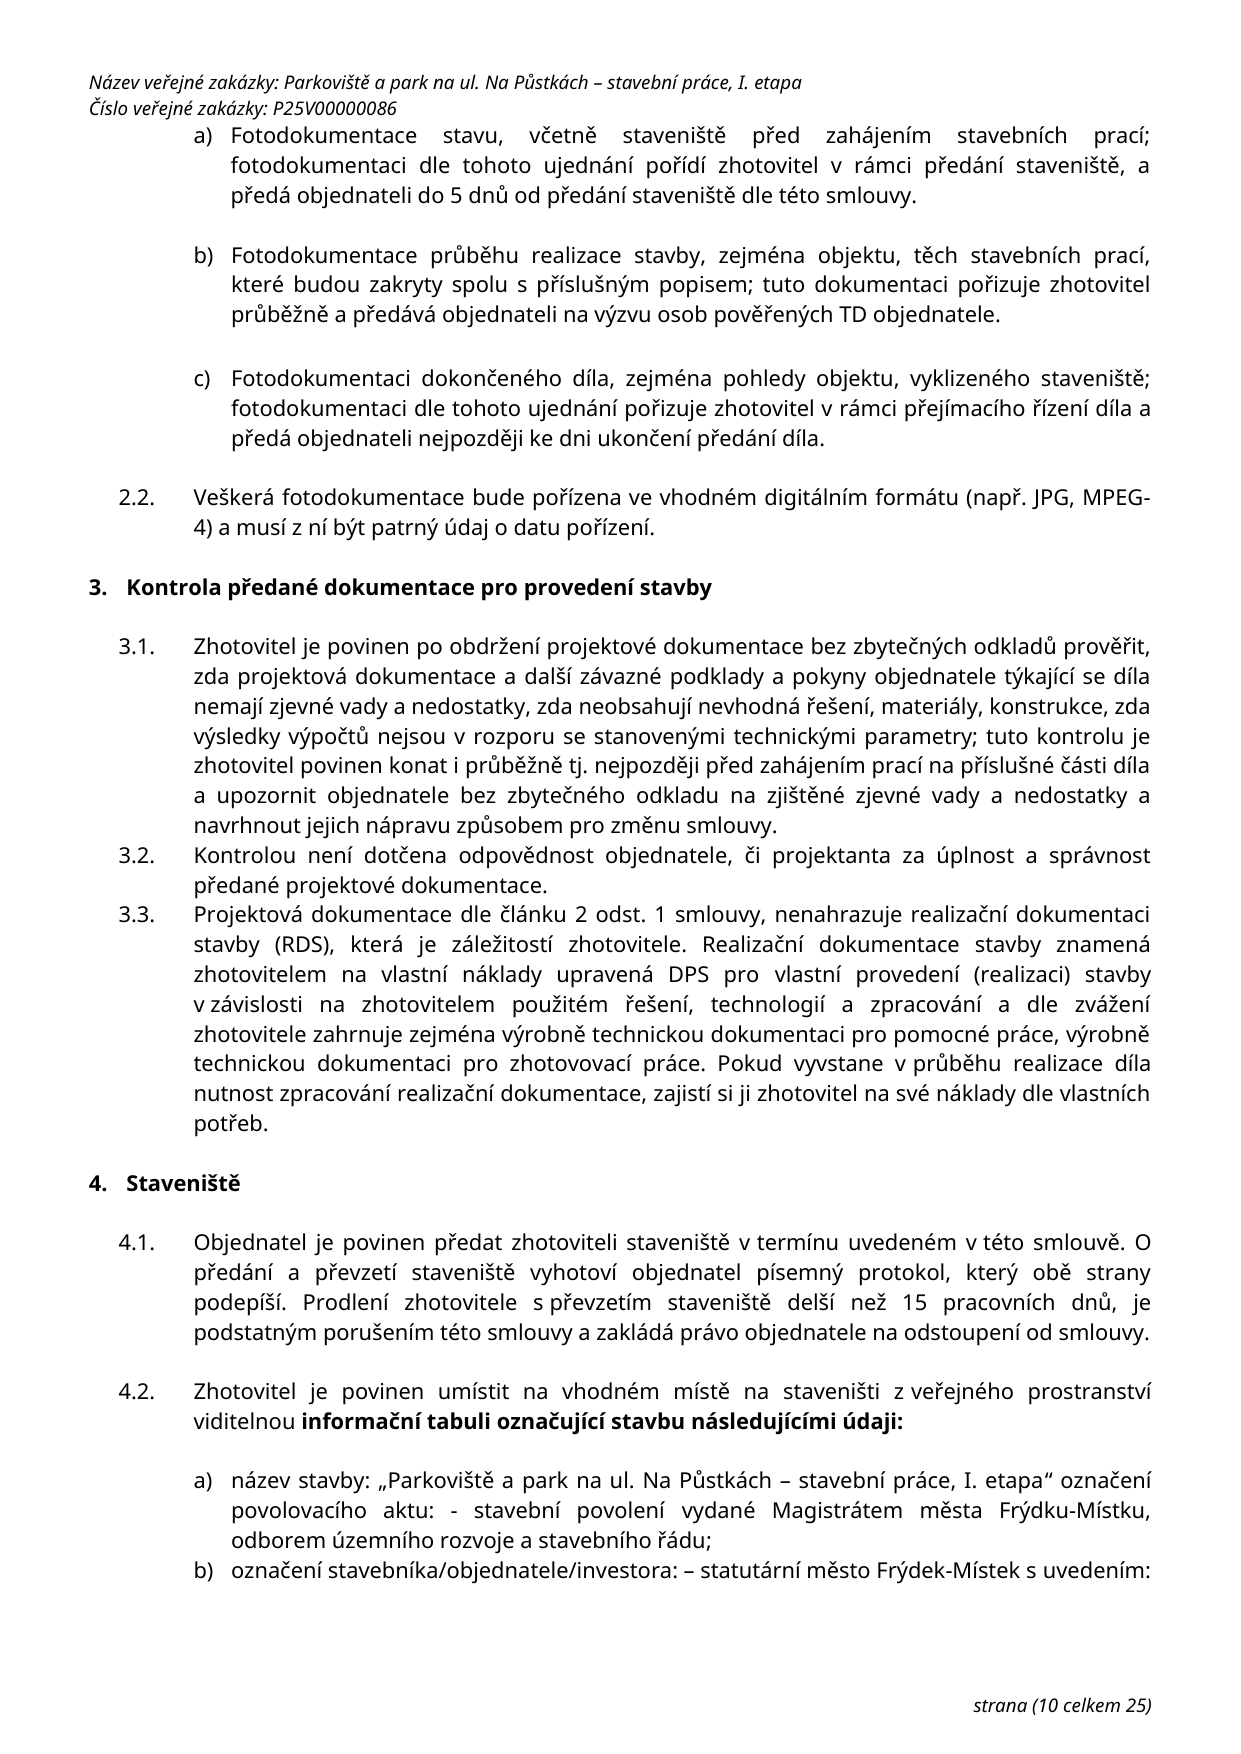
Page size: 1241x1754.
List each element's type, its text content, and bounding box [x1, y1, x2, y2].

list Fotodokumentaci dokončeného díla, zejména pohledy objektu, vyklizeného staveniště; fotodokumentaci dle tohoto ujednání pořizuje zhotovitel v rámci přejímacího řízení díla a předá objednateli nejpozději ke dni ukončení předání díla. [193, 363, 1152, 452]
list Objednatel je povinen předat zhotoviteli staveniště v termínu uvedeném v této smlouvě. O předání a převzetí staveniště vyhotoví objednatel písemný protokol, který obě strany podepíší. Prodlení zhotovitele s převzetím staveniště delší než 15 pracovních dnů, je podstatným porušením této smlouvy a zakládá právo objednatele na odstoupení od smlouvy. [118, 1227, 1152, 1346]
list Fotodokumentace stavu, včetně staveniště před zahájením stavebních prací; fotodokumentaci dle tohoto ujednání pořídí zhotovitel v rámci předání staveniště, a předá objednateli do 5 dnů od předání staveniště dle této smlouvy. [193, 120, 1152, 210]
list Zhotovitel je povinen po obdržení projektové dokumentace bez zbytečných odkladů prověřit, zda projektová dokumentace a další závazné podklady a pokyny objednatele týkající se díla nemají zjevné vady a nedostatky, zda neobsahují nevhodná řešení, materiály, konstrukce, zda výsledky výpočtů nejsou v rozporu se stanovenými technickými parametry; tuto kontrolu je zhotovitel povinen konat i průběžně tj. nejpozději před zahájením prací na příslušné části díla a upozornit objednatele bez zbytečného odkladu na zjištěné zjevné vady a nedostatky a navrhnout jejich nápravu způsobem pro změnu smlouvy. [118, 631, 1152, 840]
list název stavby: „Parkoviště a park na ul. Na Půstkách – stavební práce, I. etapa“ označení povolovacího aktu: - stavební povolení vydané Magistrátem města Frýdku-Místku, odborem územního rozvoje a stavebního řádu; [193, 1465, 1152, 1555]
list Fotodokumentace průběhu realizace stavby, zejména objektu, těch stavebních prací, které budou zakryty spolu s příslušným popisem; tuto dokumentaci pořizuje zhotovitel průběžně a předává objednateli na výzvu osob pověřených TD objednatele. [193, 239, 1152, 329]
list označení stavebníka/objednatele/investora: – statutární město Frýdek-Místek s uvedením: [193, 1555, 1152, 1584]
list Staveniště [89, 1167, 1152, 1197]
list Kontrola předané dokumentace pro provedení stavby [89, 572, 1152, 601]
list Veškerá fotodokumentace bude pořízena ve vhodném digitálním formátu (např. JPG, MPEG-4) a musí z ní být patrný údaj o datu pořízení. [118, 482, 1152, 542]
list Zhotovitel je povinen umístit na vhodném místě na staveništi z veřejného prostranství viditelnou informační tabuli označující stavbu následujícími údaji: [118, 1376, 1152, 1436]
list Kontrolou není dotčena odpovědnost objednatele, či projektanta za úplnost a správnost předané projektové dokumentace. [118, 840, 1152, 899]
list Projektová dokumentace dle článku 2 odst. 1 smlouvy, nenahrazuje realizační dokumentaci stavby (RDS), která je záležitostí zhotovitele. Realizační dokumentace stavby znamená zhotovitelem na vlastní náklady upravená DPS pro vlastní provedení (realizaci) stavby v závislosti na zhotovitelem použitém řešení, technologií a zpracování a dle zvážení zhotovitele zahrnuje zejména výrobně technickou dokumentaci pro pomocné práce, výrobně technickou dokumentaci pro zhotovovací práce. Pokud vyvstane v průběhu realizace díla nutnost zpracování realizační dokumentace, zajistí si ji zhotovitel na své náklady dle vlastních potřeb. [118, 899, 1152, 1138]
